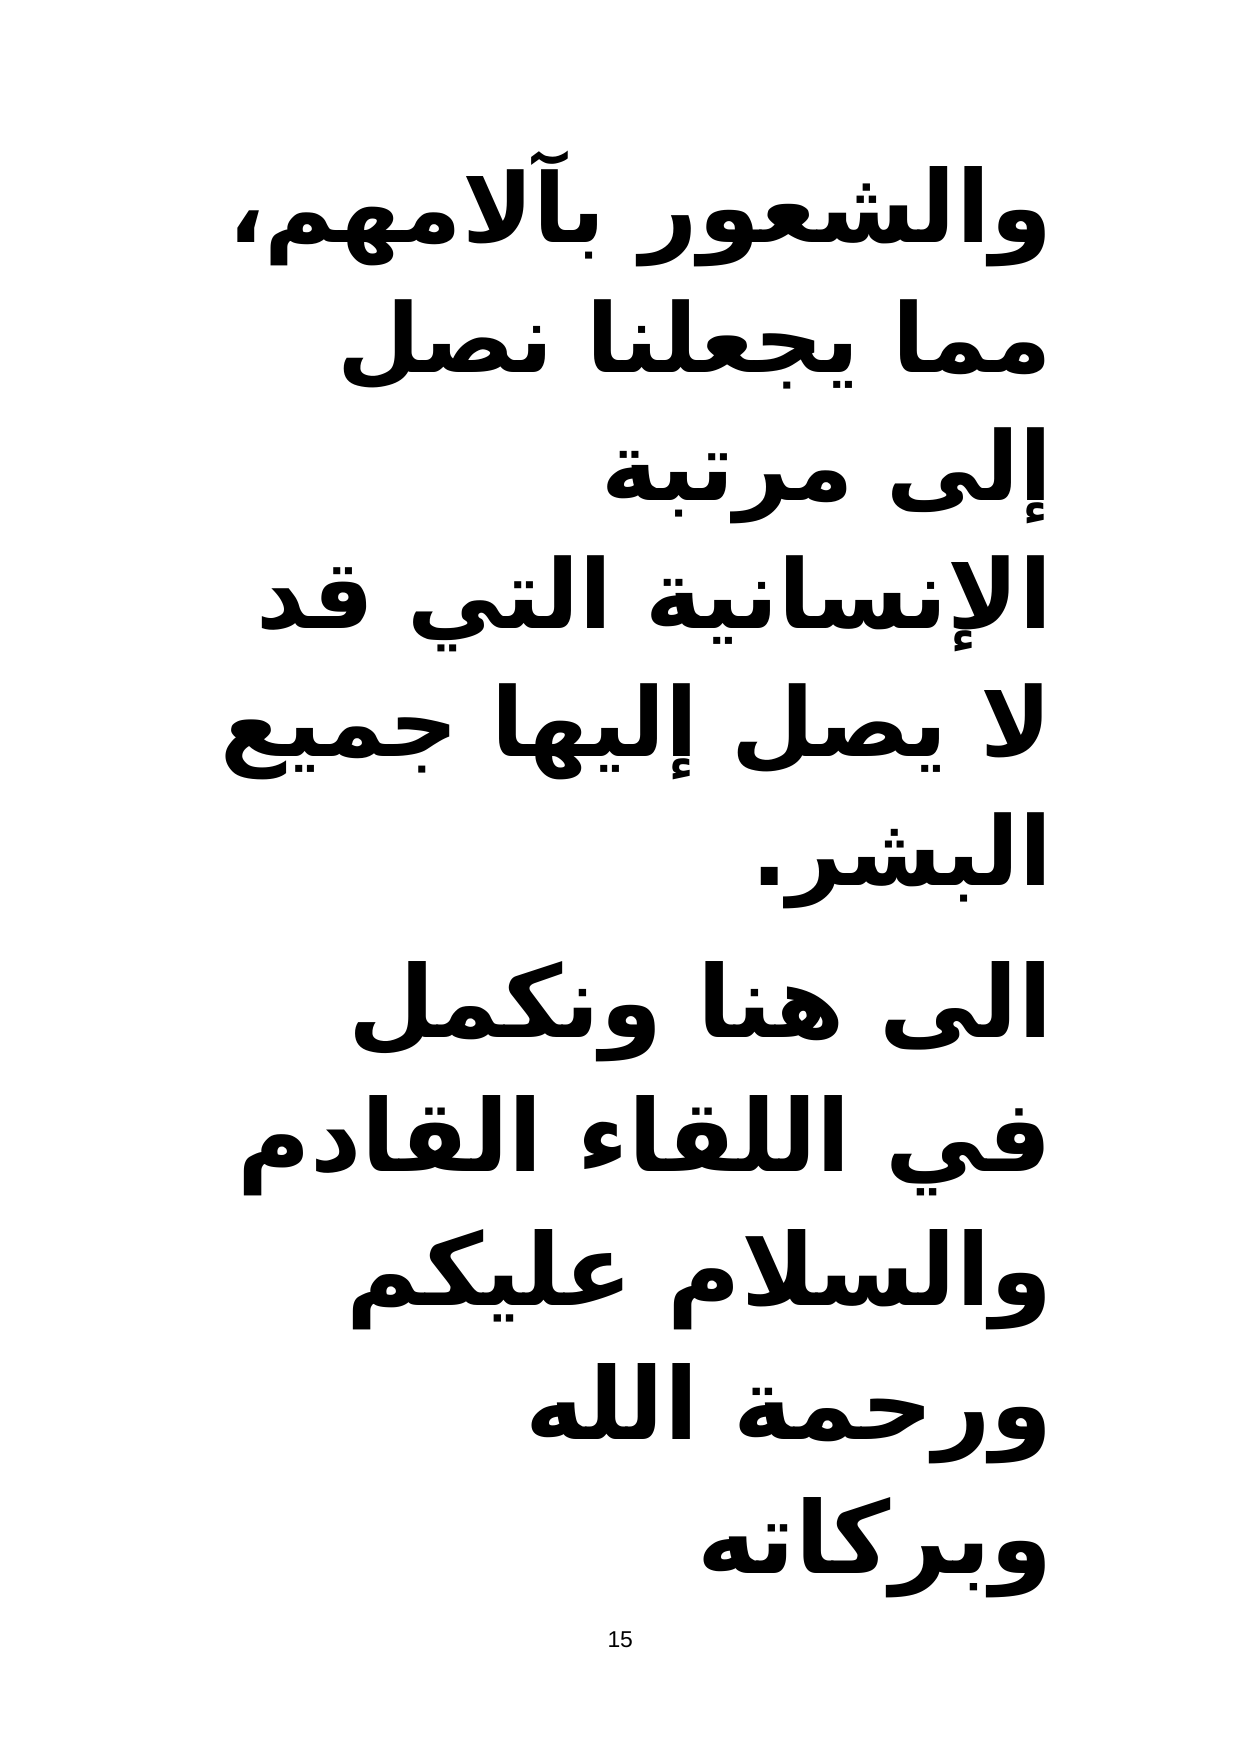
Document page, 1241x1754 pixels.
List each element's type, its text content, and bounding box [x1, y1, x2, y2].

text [187, 150, 1053, 908]
text الى هنا ونكمل في اللقاء القادم والسلام عليكم ورحمة الله وبركاته [187, 945, 1053, 1597]
